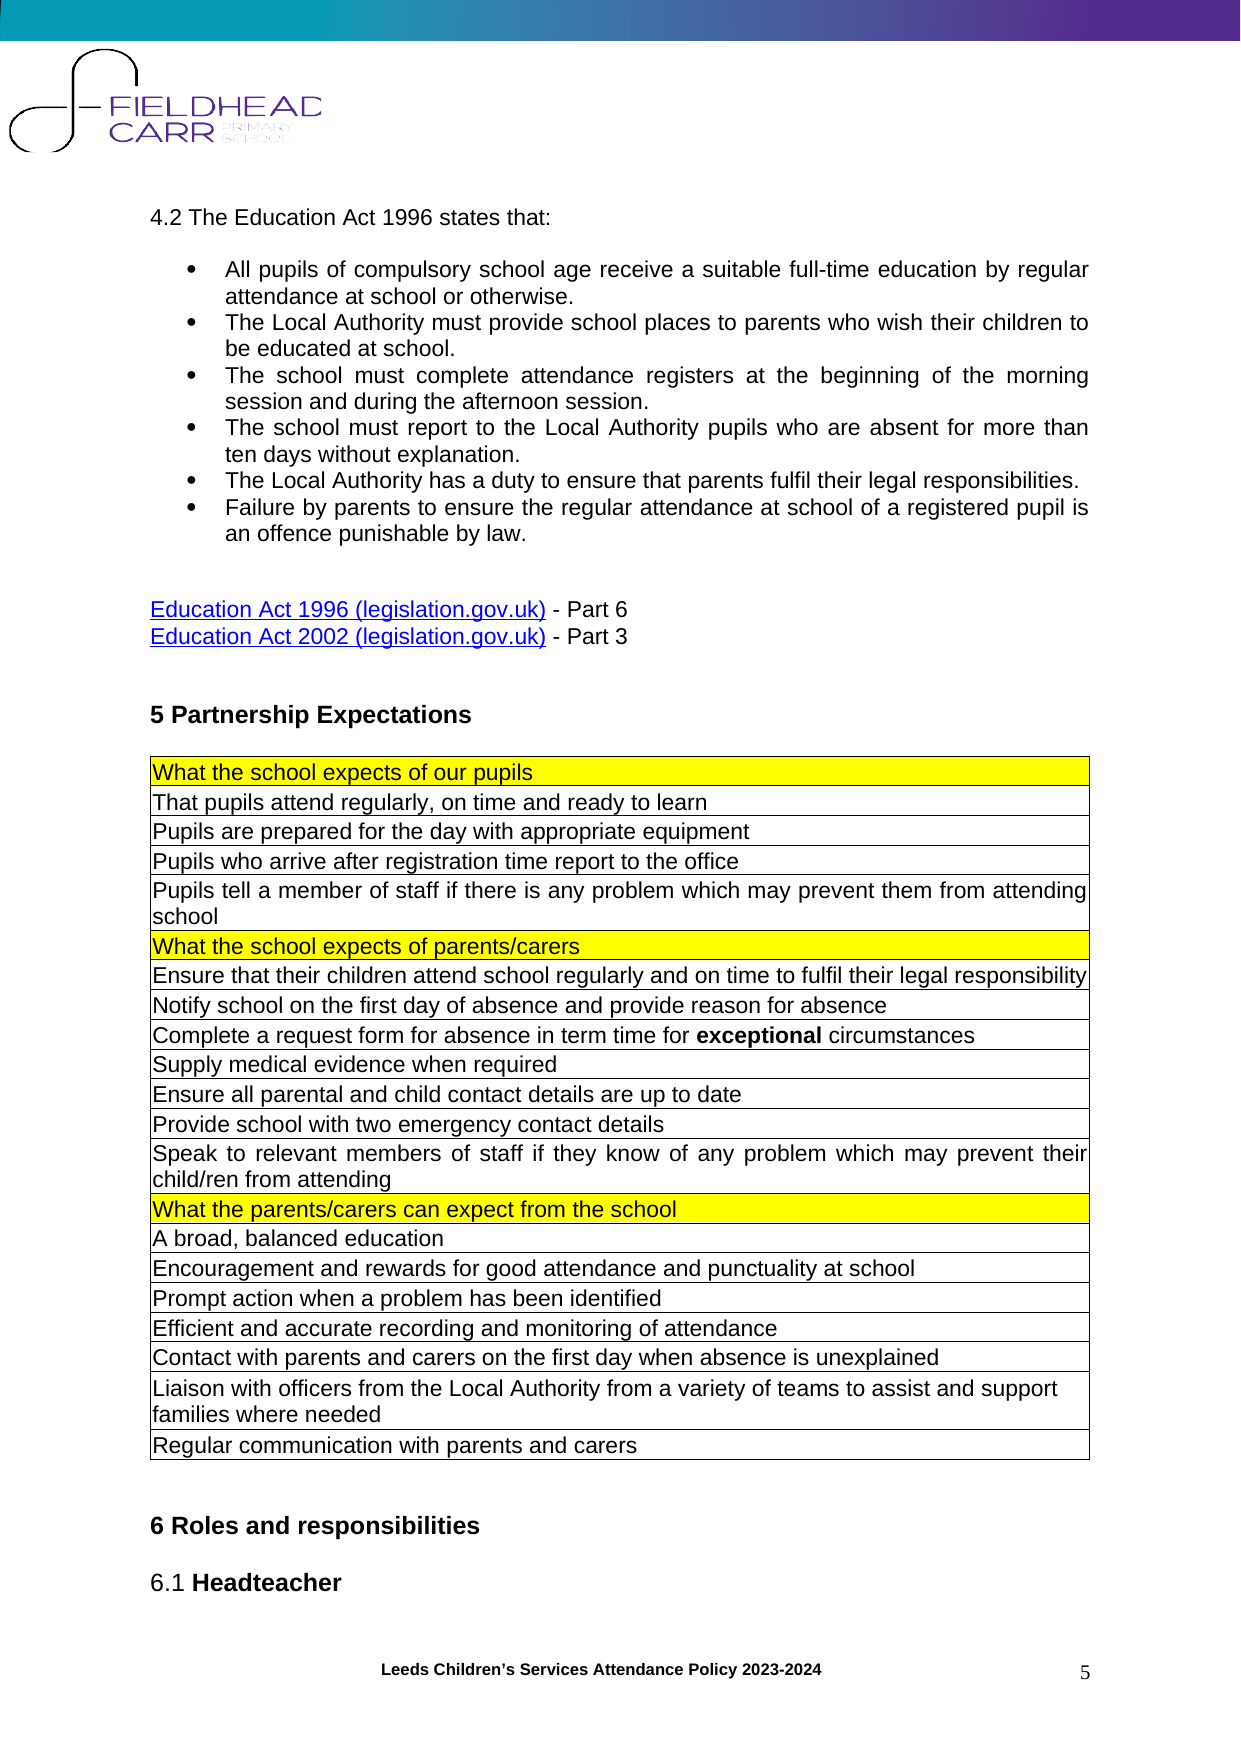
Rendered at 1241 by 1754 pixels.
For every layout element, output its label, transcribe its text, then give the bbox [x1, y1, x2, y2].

picture [0, 0, 1241, 41]
table_cell Ensure that their children attend school regularly and on time to fulfil their legal responsibility [151, 960, 1089, 989]
list The Local Authority has a duty to ensure that parents fulfil their legal responsibilities. [187, 467, 1090, 493]
list All pupils of compulsory school age receive a suitable full-time education by regular attendance at school or otherwise. [187, 256, 1090, 309]
table_cell Speak to relevant members of staff if they know of any problem which may prevent their child/ren from attending [151, 1139, 1089, 1193]
table_cell Provide school with two emergency contact details [151, 1109, 1089, 1137]
text Education Act 1996 (legislation.gov.uk) - Part 6 [150, 596, 1090, 623]
text 4.2 The Education Act 1996 states that: [150, 203, 1090, 230]
table_cell Pupils who arrive after registration time report to the office [151, 846, 1089, 874]
table_cell Pupils tell a member of staff if there is any problem which may prevent them from attending school [151, 875, 1089, 930]
table_cell Liaison with officers from the Local Authority from a variety of teams to assist and support families where needed [151, 1372, 1089, 1429]
table_cell Complete a request form for absence in term time for exceptional circumstances [151, 1020, 1089, 1048]
text Education Act 2002 (legislation.gov.uk) - Part 3 [150, 623, 1090, 649]
table_cell That pupils attend regularly, on time and ready to learn [151, 786, 1089, 815]
subtitle 6 Roles and responsibilities [150, 1511, 1090, 1539]
table_cell Efficient and accurate recording and monitoring of attendance [151, 1313, 1089, 1341]
list The school must report to the Local Authority pupils who are absent for more than ten days without explanation. [187, 414, 1090, 467]
table_cell Contact with parents and carers on the first day when absence is unexplained [151, 1342, 1089, 1371]
text 6.1 Headteacher [150, 1568, 1090, 1597]
picture [8, 48, 321, 152]
table_cell Notify school on the first day of absence and provide reason for absence [151, 990, 1089, 1019]
list The school must complete attendance registers at the beginning of the morning session and during the afternoon session. [187, 362, 1090, 414]
table_cell What the school expects of parents/carers [151, 931, 1089, 959]
list Failure by parents to ensure the regular attendance at school of a registered pupil is an offence punishable by law. [187, 493, 1090, 546]
table_cell Pupils are prepared for the day with appropriate equipment [151, 816, 1089, 845]
table_header What the school expects of our pupils [151, 757, 1089, 785]
list The Local Authority must provide school places to parents who wish their children to be educated at school. [187, 309, 1090, 362]
table_cell Regular communication with parents and carers [151, 1430, 1089, 1458]
subtitle 5 Partnership Expectations [150, 701, 1090, 729]
table_cell A broad, balanced education [151, 1224, 1089, 1252]
table_cell Prompt action when a problem has been identified [151, 1283, 1089, 1312]
table_cell Encouragement and rewards for good attendance and punctuality at school [151, 1253, 1089, 1282]
table_cell Supply medical evidence when required [151, 1050, 1089, 1078]
table_cell Ensure all parental and child contact details are up to date [151, 1079, 1089, 1108]
table_cell What the parents/carers can expect from the school [151, 1194, 1089, 1222]
